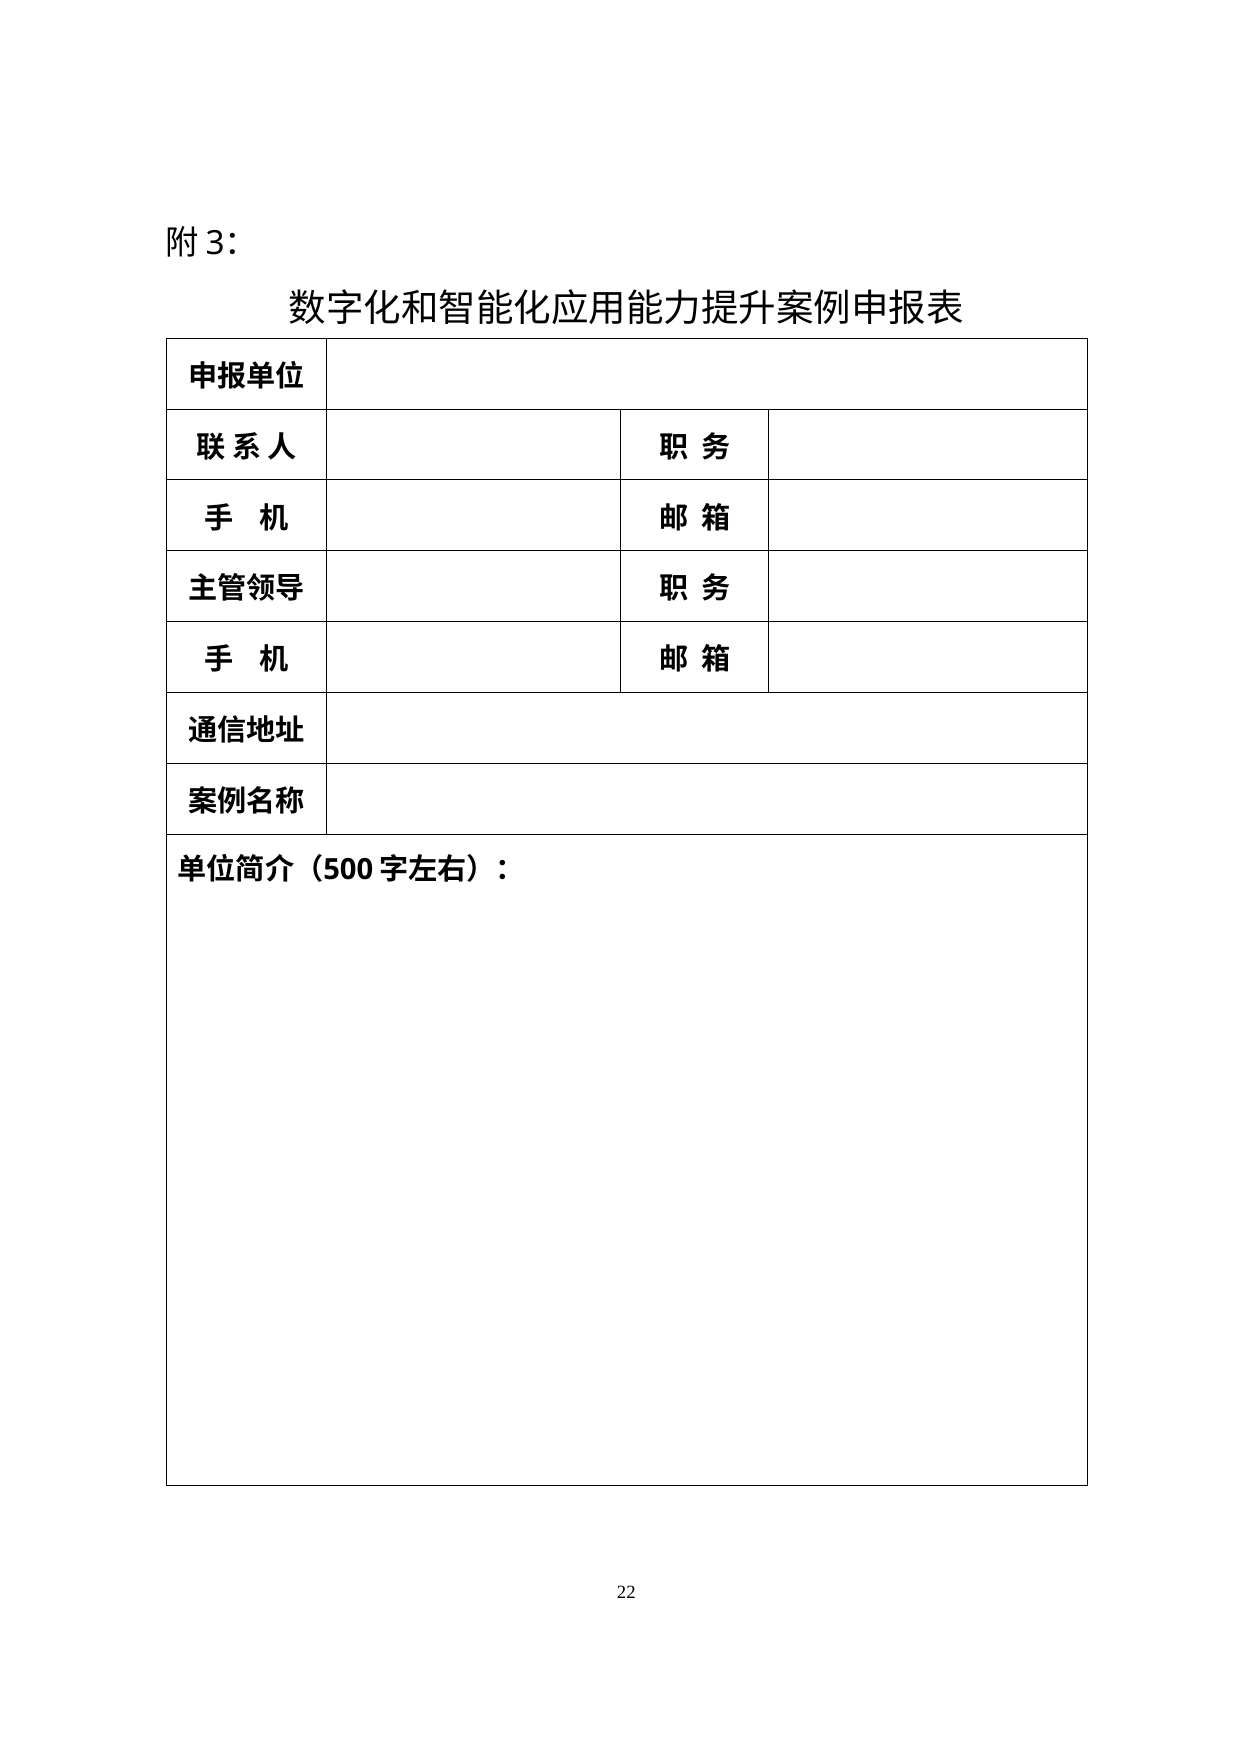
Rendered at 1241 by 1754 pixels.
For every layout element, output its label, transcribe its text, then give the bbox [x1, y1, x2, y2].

table_cell 单位简介（500字左右）： [167, 835, 1087, 1484]
table_header 申报单位 [167, 339, 326, 408]
table_cell 手 机 [167, 480, 326, 550]
table_cell [769, 622, 1087, 692]
table_cell [327, 622, 620, 692]
table_cell [769, 551, 1087, 621]
table_cell [769, 480, 1087, 550]
table_cell 通信地址 [167, 693, 326, 763]
table_cell [327, 764, 1087, 833]
table_cell 案例名称 [167, 764, 326, 833]
table_cell 邮 箱 [621, 480, 768, 550]
table_cell [327, 551, 620, 621]
text 附3： [165, 208, 1087, 273]
table_cell 邮 箱 [621, 622, 768, 692]
table_cell [327, 410, 620, 479]
table_cell 职 务 [621, 551, 768, 621]
table_cell [327, 693, 1087, 763]
text 数字化和智能化应用能力提升案例申报表 [165, 273, 1087, 338]
table_cell 联 系 人 [167, 410, 326, 479]
table_cell 手 机 [167, 622, 326, 692]
table_cell [769, 410, 1087, 479]
table_header [327, 339, 1087, 408]
table_cell 主管领导 [167, 551, 326, 621]
table_cell 职 务 [621, 410, 768, 479]
table_cell [327, 480, 620, 550]
